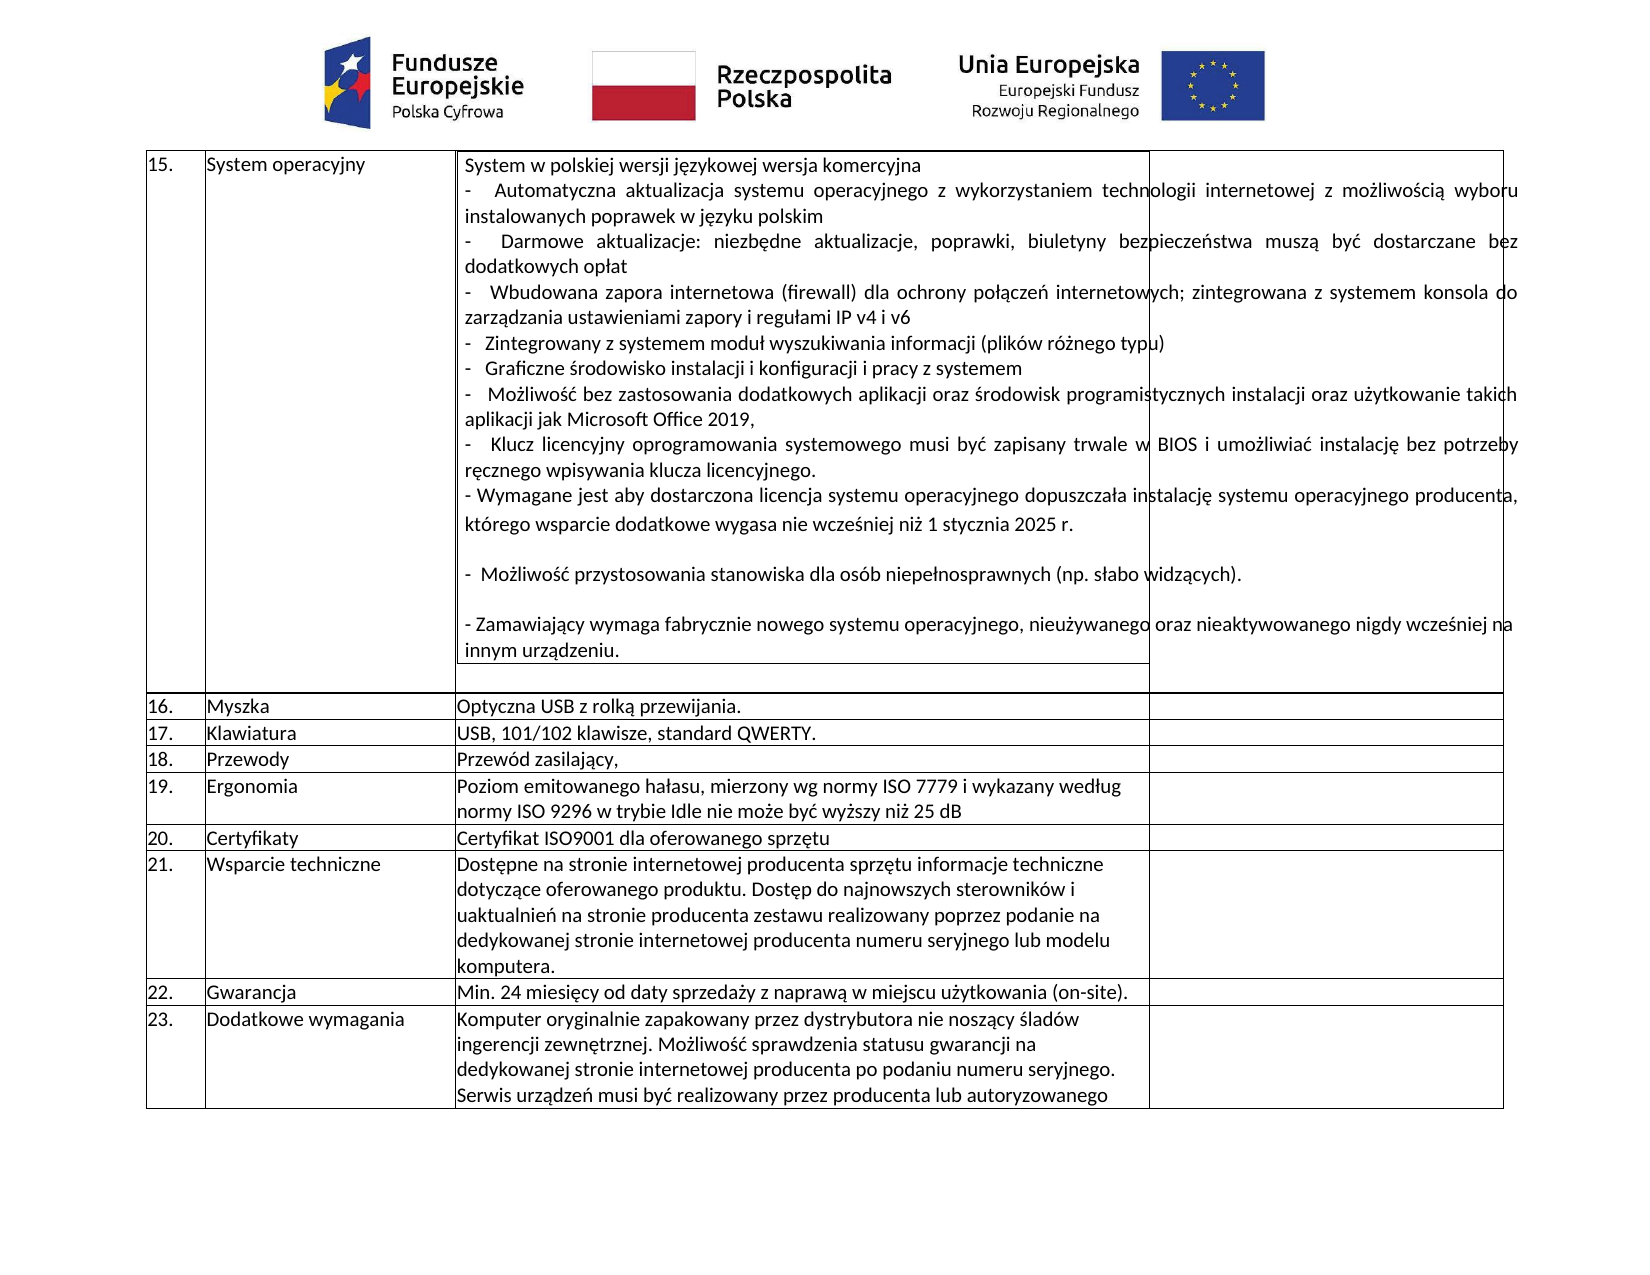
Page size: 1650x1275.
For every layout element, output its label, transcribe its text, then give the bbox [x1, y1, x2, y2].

table_cell 16. [147, 694, 205, 719]
table_cell Przewód zasilający, [456, 746, 1149, 772]
table_cell [1150, 851, 1503, 978]
table_cell Optyczna USB z rolką przewijania. [456, 694, 1149, 719]
table_cell 20. [147, 825, 205, 850]
table_cell 21. [147, 851, 205, 978]
table_cell Klawiatura [206, 720, 455, 745]
table_cell [1150, 694, 1503, 719]
table_cell Przewody [206, 746, 455, 772]
table_cell [1150, 151, 1503, 692]
table_cell Myszka [206, 694, 455, 719]
table_cell Dostępne na stronie internetowej producenta sprzętu informacje techniczne dotyczące oferowanego produktu. Dostęp do najnowszych sterowników i uaktualnień na stronie producenta zestawu realizowany poprzez podanie na dedykowanej stronie internetowej producenta numeru seryjnego lub modelu komputera. [456, 851, 1149, 978]
table_cell Min. 24 miesięcy od daty sprzedaży z naprawą w miejscu użytkowania (on-site). [456, 979, 1149, 1005]
table_cell Ergonomia [206, 773, 455, 824]
table_cell Certyfikaty [206, 825, 455, 850]
table_cell 18. [147, 746, 205, 772]
table_cell Gwarancja [206, 979, 455, 1005]
table_cell 23. [147, 1006, 205, 1107]
table_cell [1150, 1006, 1503, 1107]
table_cell [1150, 720, 1503, 745]
table_cell [458, 152, 1149, 663]
table_cell [1150, 773, 1503, 824]
table_cell Poziom emitowanego hałasu, mierzony wg normy ISO 7779 i wykazany według normy ISO 9296 w trybie Idle nie może być wyższy niż 25 dB [456, 773, 1149, 824]
table_cell 15. [147, 151, 205, 692]
table_cell [1150, 825, 1503, 850]
table_cell Dodatkowe wymagania [206, 1006, 455, 1107]
table_cell 22. [147, 979, 205, 1005]
table_cell 19. [147, 773, 205, 824]
table_cell 17. [147, 720, 205, 745]
table_cell [456, 664, 1149, 692]
table_cell System operacyjny [206, 151, 455, 692]
table_cell [1150, 979, 1503, 1005]
table_cell Wsparcie techniczne [206, 851, 455, 978]
table_cell USB, 101/102 klawisze, standard QWERTY. [456, 720, 1149, 745]
table_cell Certyfikat ISO9001 dla oferowanego sprzętu [456, 825, 1149, 850]
picture [321, 33, 1267, 132]
table_cell [1150, 746, 1503, 772]
